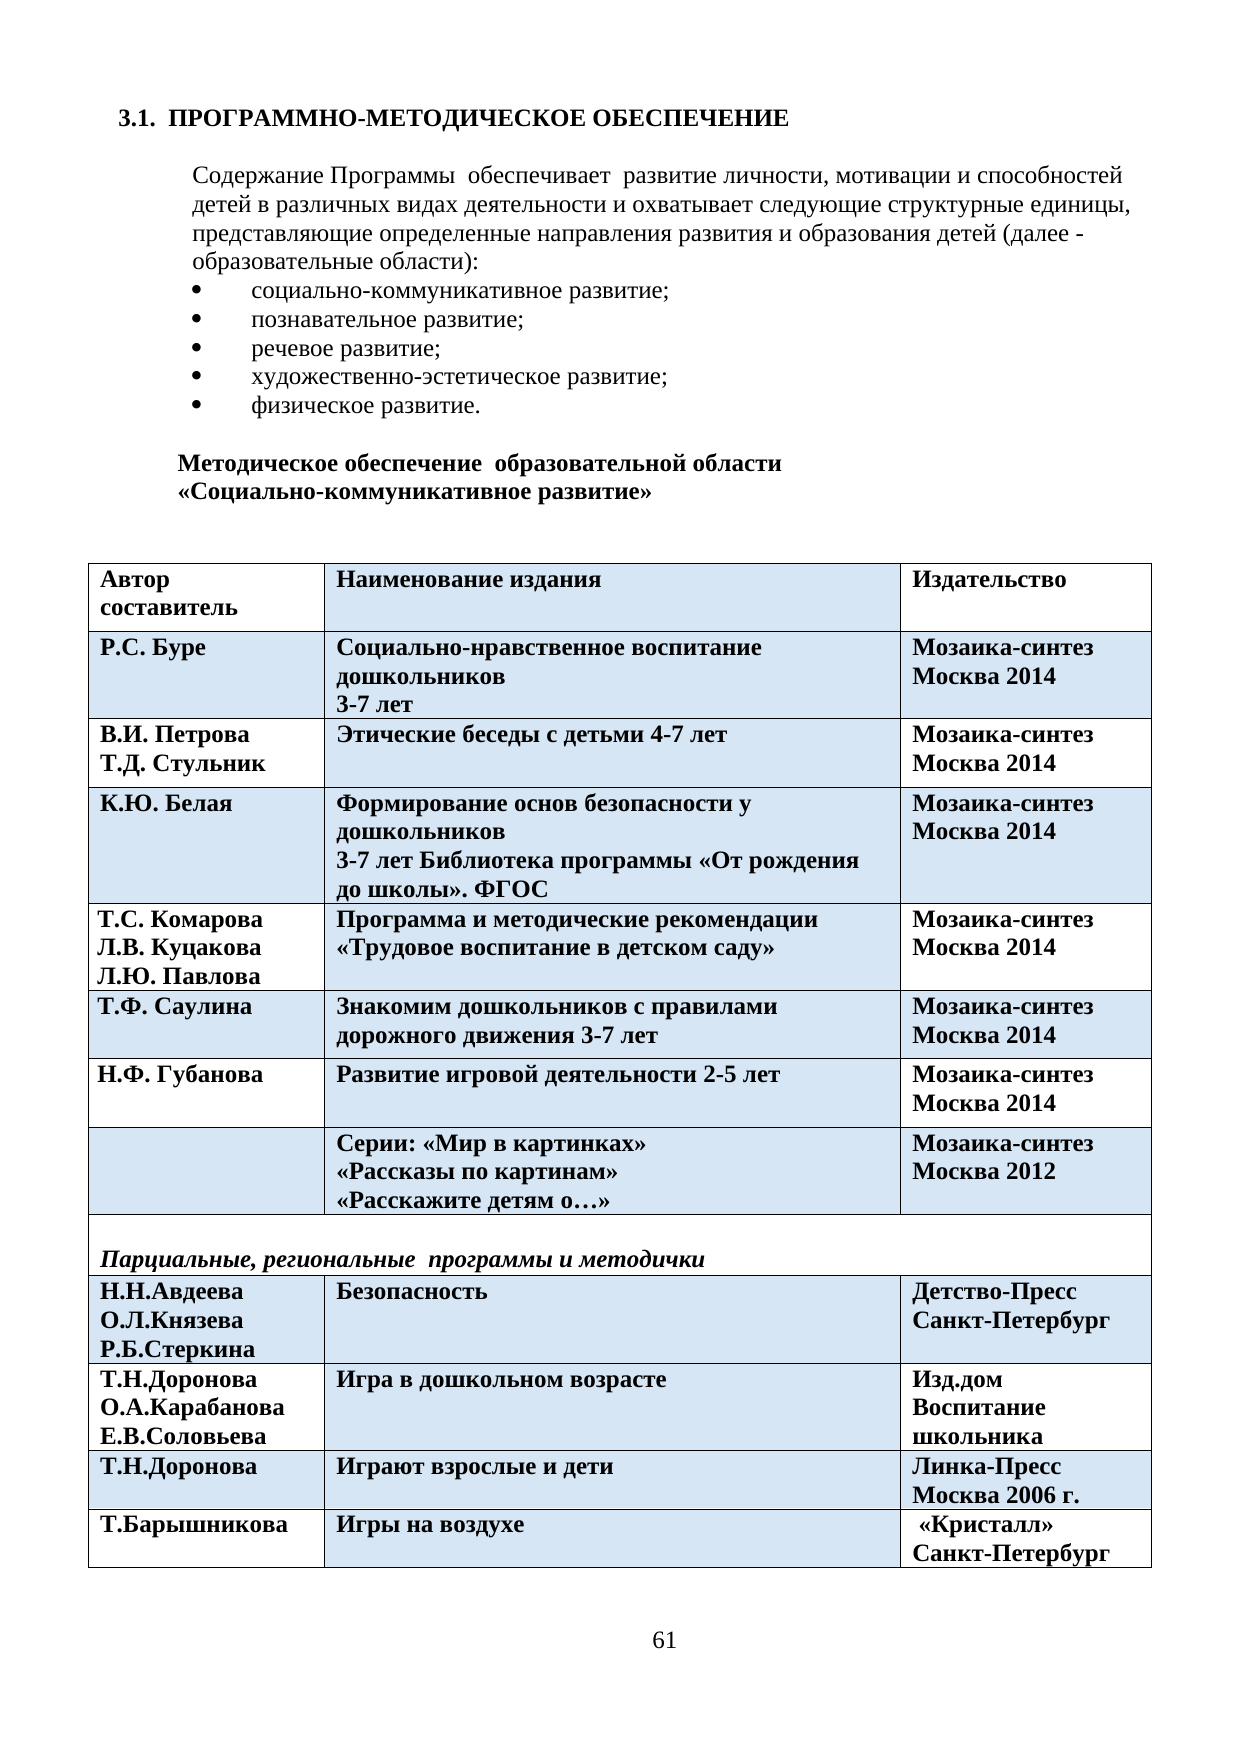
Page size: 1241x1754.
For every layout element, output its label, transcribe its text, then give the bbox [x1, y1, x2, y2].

table_cell Мозаика-синтез Москва 2014 [901, 632, 1151, 718]
table_cell Мозаика-синтез Москва 2014 [901, 1059, 1151, 1127]
table_cell Н.Ф. Губанова [89, 1059, 324, 1127]
list познавательное развитие; [192, 304, 1152, 333]
table_cell Детство-Пресс Санкт-Петербург [901, 1276, 1151, 1363]
table_cell Программа и методические рекомендации «Трудовое воспитание в детском саду» [325, 904, 900, 990]
table_cell Мозаика-синтез Москва 2014 [901, 991, 1151, 1058]
table_cell Р.С. Буре [89, 632, 324, 718]
table_cell Играют взрослые и дети [325, 1451, 900, 1508]
table_cell Этические беседы с детьми 4-7 лет [325, 719, 900, 787]
table_cell Т.Н.Доронова О.А.Карабанова Е.В.Соловьева [89, 1364, 324, 1450]
table_cell «Кристалл» Санкт-Петербург [901, 1510, 1151, 1567]
table_cell Парциальные, региональные программы и методички [89, 1215, 1151, 1275]
text 3.1. ПРОГРАММНО-МЕТОДИЧЕСКОЕ ОБЕСПЕЧЕНИЕ [118, 103, 1152, 131]
table_cell Т.Барышникова [89, 1510, 324, 1567]
table_cell В.И. Петрова Т.Д. Стульник [89, 719, 324, 787]
table_cell Мозаика-синтез Москва 2014 [901, 788, 1151, 903]
list физическое развитие. [192, 390, 1152, 419]
table_cell Линка-Пресс Москва 2006 г. [901, 1451, 1151, 1508]
list социально-коммуникативное развитие; [192, 275, 1152, 304]
table_cell Мозаика-синтез Москва 2014 [901, 719, 1151, 787]
table_cell Знакомим дошкольников с правилами дорожного движения 3-7 лет [325, 991, 900, 1058]
table_cell Изд.дом Воспитание школьника [901, 1364, 1151, 1450]
table_cell Т.С. Комарова Л.В. Куцакова Л.Ю. Павлова [89, 904, 324, 990]
table_cell Развитие игровой деятельности 2-5 лет [325, 1059, 900, 1127]
list речевое развитие; [192, 333, 1152, 361]
table_header Автор составитель [89, 564, 324, 631]
table_cell Серии: «Мир в картинках» «Рассказы по картинам» «Расскажите детям о…» [325, 1128, 900, 1214]
table_cell Мозаика-синтез Москва 2014 [901, 904, 1151, 990]
table_header Наименование издания [325, 564, 900, 631]
table_cell Формирование основ безопасности у дошкольников 3-7 лет Библиотека программы «От рождения до школы». ФГОС [325, 788, 900, 903]
table_cell Т.Н.Доронова [89, 1451, 324, 1508]
list художественно-эстетическое развитие; [192, 361, 1152, 390]
text «Социально-коммуникативное развитие» [177, 476, 1152, 505]
table_cell Социально-нравственное воспитание дошкольников 3-7 лет [325, 632, 900, 718]
text Содержание Программы обеспечивает развитие личности, мотивации и способностей детей в различных видах деятельности и охватывает следующие структурные единицы, представляющие определенные направления развития и образования детей (далее - образовательные области): [192, 160, 1152, 275]
table_cell [89, 1128, 324, 1214]
table_cell Безопасность [325, 1276, 900, 1363]
table_cell Т.Ф. Саулина [89, 991, 324, 1058]
table_cell Мозаика-синтез Москва 2012 [901, 1128, 1151, 1214]
table_cell К.Ю. Белая [89, 788, 324, 903]
text Методическое обеспечение образовательной области [177, 448, 1152, 476]
table_cell Игра в дошкольном возрасте [325, 1364, 900, 1450]
table_header Издательство [901, 564, 1151, 631]
table_cell Игры на воздухе [325, 1510, 900, 1567]
table_cell Н.Н.Авдеева О.Л.Князева Р.Б.Стеркина [89, 1276, 324, 1363]
